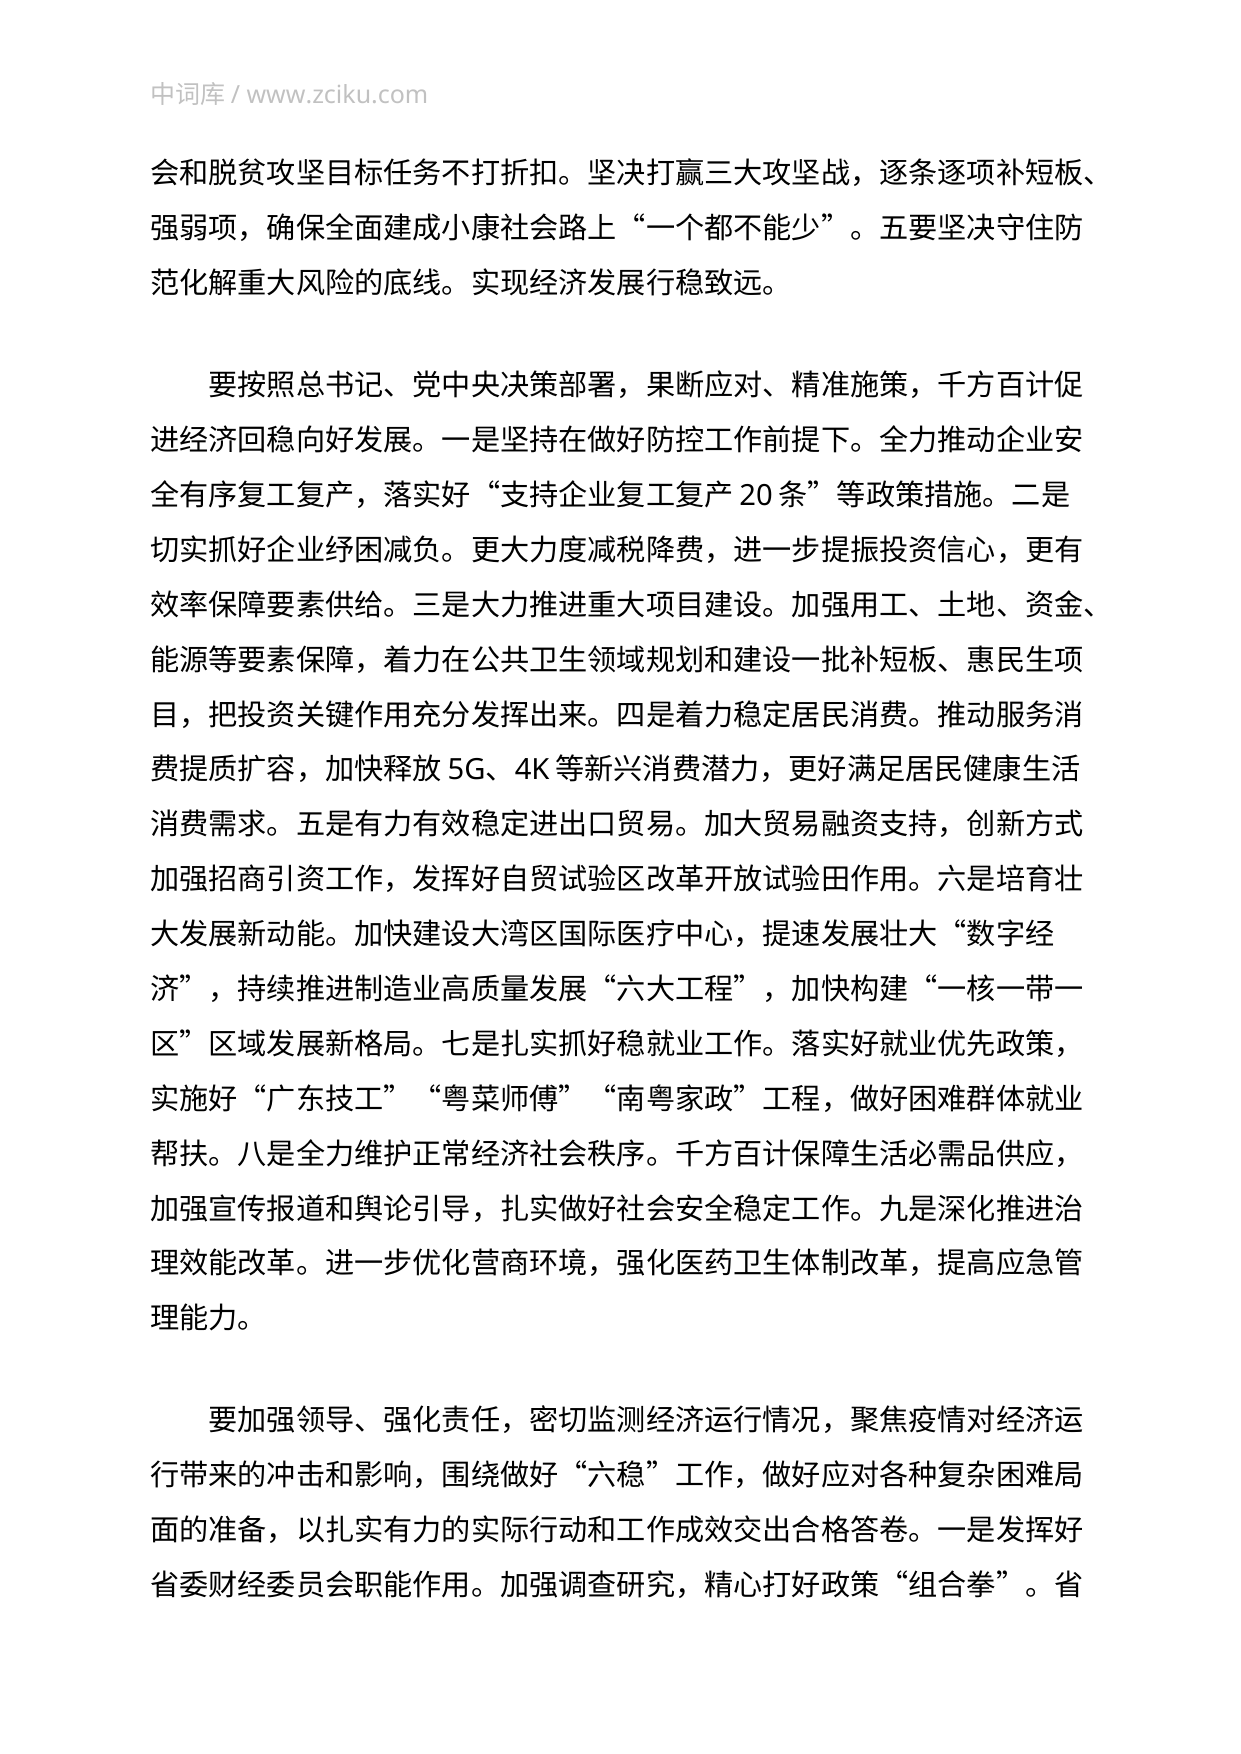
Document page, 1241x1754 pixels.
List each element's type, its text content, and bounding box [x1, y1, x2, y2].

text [150, 1397, 1090, 1604]
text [150, 150, 1090, 302]
text 要按照总书记、党中央决策部署，果断应对、精准施策，千方百计促进经济回稳向好发展。一是坚持在做好防控工作前提下。全力推动企业安全有序复工复产，落实好“支持企业复工复产20条”等政策措施。二是切实抓好企业纾困减负。更大力度减税降费，进一步提振投资信心，更有效率保障要素供给。三是大力推进重大项目建设。加强用工、土地、资金、能源等要素保障，着力在公共卫生领域规划和建设一批补短板、惠民生项目，把投资关键作用充分发挥出来。四是着力稳定居民消费。推动服务消费提质扩容，加快释放5G、4K等新兴消费潜力，更好满足居民健康生活消费需求。五是有力有效稳定进出口贸易。加大贸易融资支持，创新方式加强招商引资工作，发挥好自贸试验区改革开放试验田作用。六是培育壮大发展新动能。加快建设大湾区国际医疗中心，提速发展壮大“数字经济”，持续推进制造业高质量发展“六大工程”，加快构建“一核一带一区”区域发展新格局。七是扎实抓好稳就业工作。落实好就业优先政策，实施好“广东技工”“粤菜师傅”“南粤家政”工程，做好困难群体就业帮扶。八是全力维护正常经济社会秩序。千方百计保障生活必需品供应，加强宣传报道和舆论引导，扎实做好社会安全稳定工作。九是深化推进治理效能改革。进一步优化营商环境，强化医药卫生体制改革，提高应急管理能力。 [150, 362, 1090, 1337]
